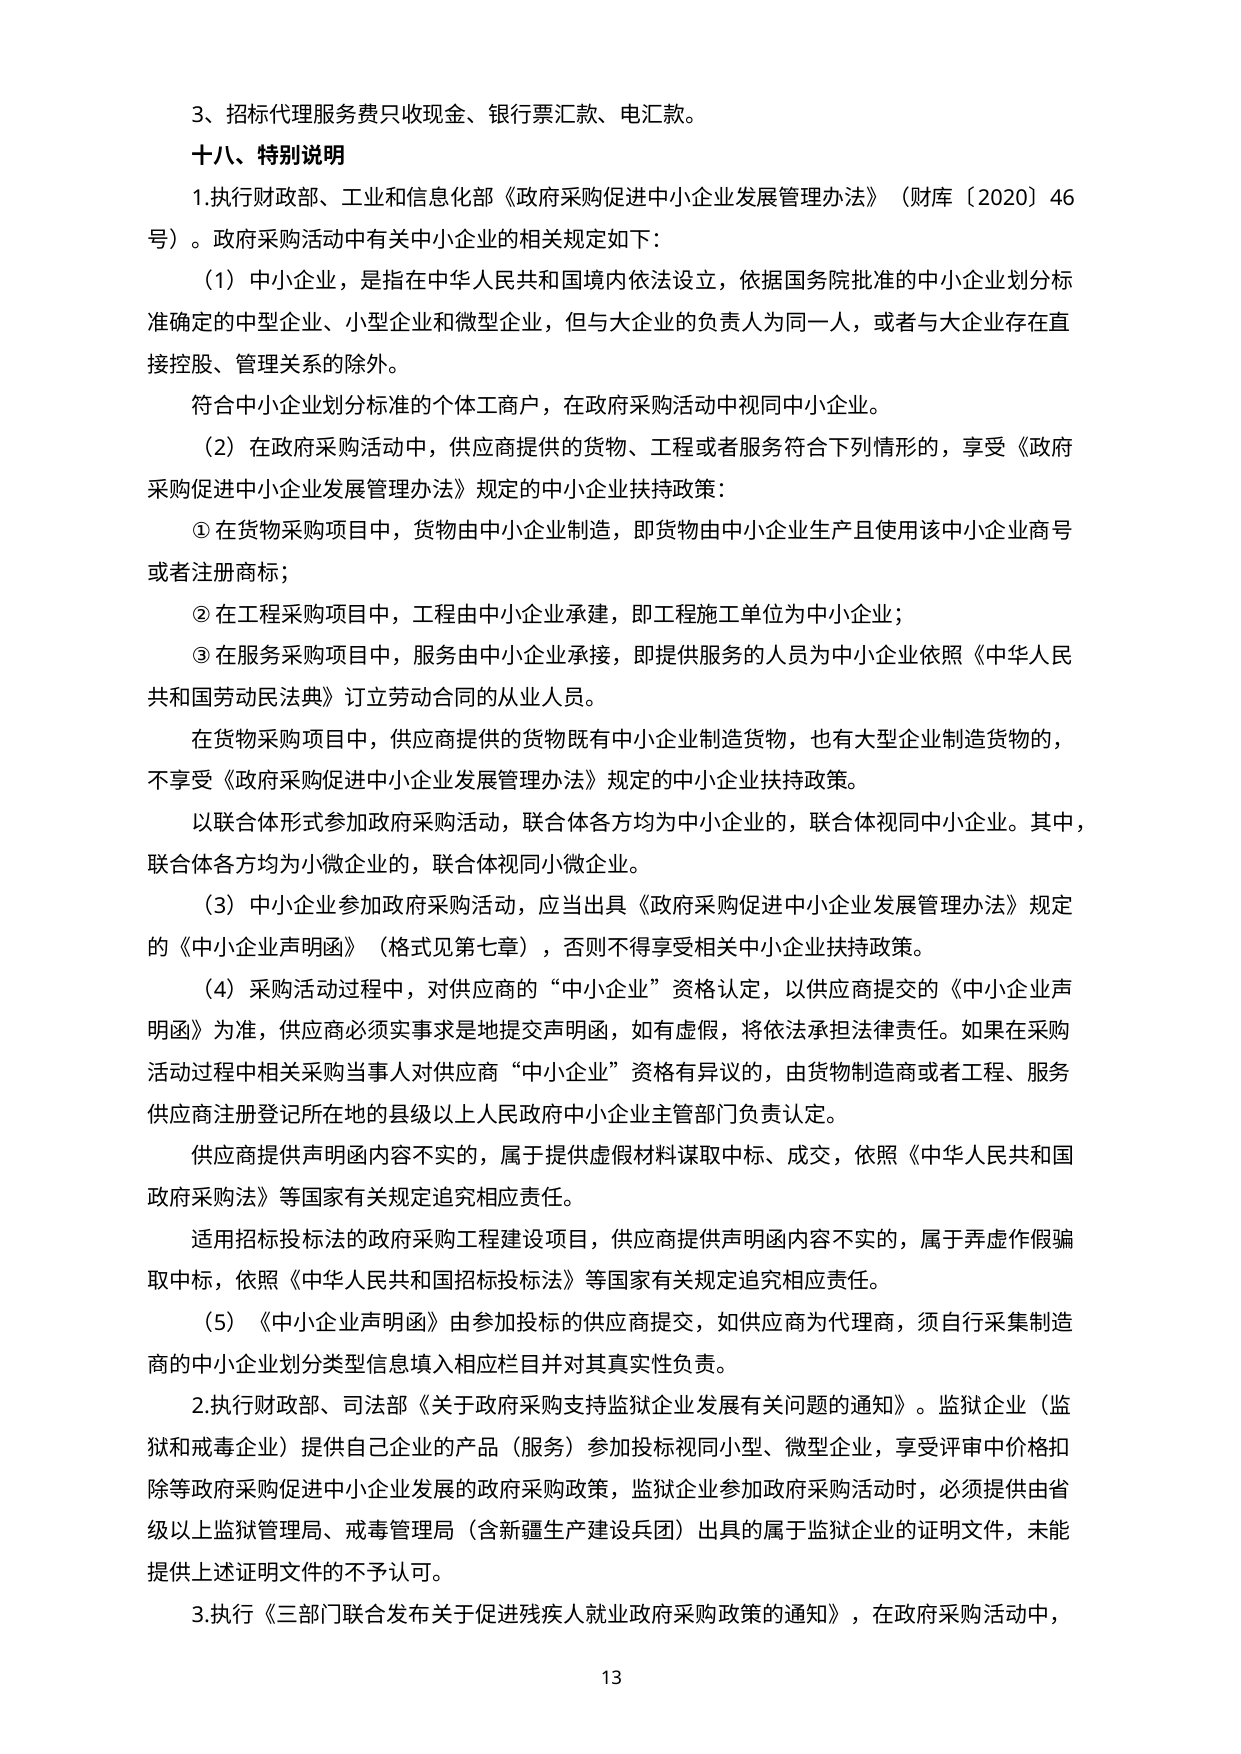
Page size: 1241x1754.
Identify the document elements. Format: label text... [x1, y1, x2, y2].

text 十八、特别说明 [148, 131, 1075, 172]
text （4）采购活动过程中，对供应商的“中小企业”资格认定，以供应商提交的《中小企业声明函》为准，供应商必须实事求是地提交声明函，如有虚假，将依法承担法律责任。如果在采购活动过程中相关采购当事人对供应商“中小企业”资格有异议的，由货物制造商或者工程、服务供应商注册登记所在地的县级以上人民政府中小企业主管部门负责认定。 [148, 964, 1075, 1131]
text （1）中小企业，是指在中华人民共和国境内依法设立，依据国务院批准的中小企业划分标准确定的中型企业、小型企业和微型企业，但与大企业的负责人为同一人，或者与大企业存在直接控股、管理关系的除外。 [148, 256, 1075, 381]
text 在货物采购项目中，供应商提供的货物既有中小企业制造货物，也有大型企业制造货物的，不享受《政府采购促进中小企业发展管理办法》规定的中小企业扶持政策。 [148, 714, 1075, 797]
text 2.执行财政部、司法部《关于政府采购支持监狱企业发展有关问题的通知》。监狱企业（监狱和戒毒企业）提供自己企业的产品（服务）参加投标视同小型、微型企业，享受评审中价格扣除等政府采购促进中小企业发展的政府采购政策，监狱企业参加政府采购活动时，必须提供由省级以上监狱管理局、戒毒管理局（含新疆生产建设兵团）出具的属于监狱企业的证明文件，未能提供上述证明文件的不予认可。 [148, 1381, 1075, 1589]
text （5）《中小企业声明函》由参加投标的供应商提交，如供应商为代理商，须自行采集制造商的中小企业划分类型信息填入相应栏目并对其真实性负责。 [148, 1297, 1075, 1381]
text 3、招标代理服务费只收现金、银行票汇款、电汇款。 [148, 89, 1075, 131]
text 供应商提供声明函内容不实的，属于提供虚假材料谋取中标、成交，依照《中华人民共和国政府采购法》等国家有关规定追究相应责任。 [148, 1131, 1075, 1214]
text 以联合体形式参加政府采购活动，联合体各方均为中小企业的，联合体视同中小企业。其中，联合体各方均为小微企业的，联合体视同小微企业。 [148, 797, 1075, 881]
text ③在服务采购项目中，服务由中小企业承接，即提供服务的人员为中小企业依照《中华人民共和国劳动民法典》订立劳动合同的从业人员。 [148, 631, 1075, 714]
text 适用招标投标法的政府采购工程建设项目，供应商提供声明函内容不实的，属于弄虚作假骗取中标，依照《中华人民共和国招标投标法》等国家有关规定追究相应责任。 [148, 1214, 1075, 1297]
text ②在工程采购项目中，工程由中小企业承建，即工程施工单位为中小企业； [148, 589, 1075, 631]
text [148, 1589, 1075, 1631]
text （2）在政府采购活动中，供应商提供的货物、工程或者服务符合下列情形的，享受《政府采购促进中小企业发展管理办法》规定的中小企业扶持政策： [148, 422, 1075, 506]
text 符合中小企业划分标准的个体工商户，在政府采购活动中视同中小企业。 [148, 381, 1075, 422]
text ①在货物采购项目中，货物由中小企业制造，即货物由中小企业生产且使用该中小企业商号或者注册商标； [148, 506, 1075, 589]
text 1.执行财政部、工业和信息化部《政府采购促进中小企业发展管理办法》（财库〔2020〕46号）。政府采购活动中有关中小企业的相关规定如下： [148, 172, 1075, 256]
text （3）中小企业参加政府采购活动，应当出具《政府采购促进中小企业发展管理办法》规定的《中小企业声明函》（格式见第七章），否则不得享受相关中小企业扶持政策。 [148, 881, 1075, 964]
